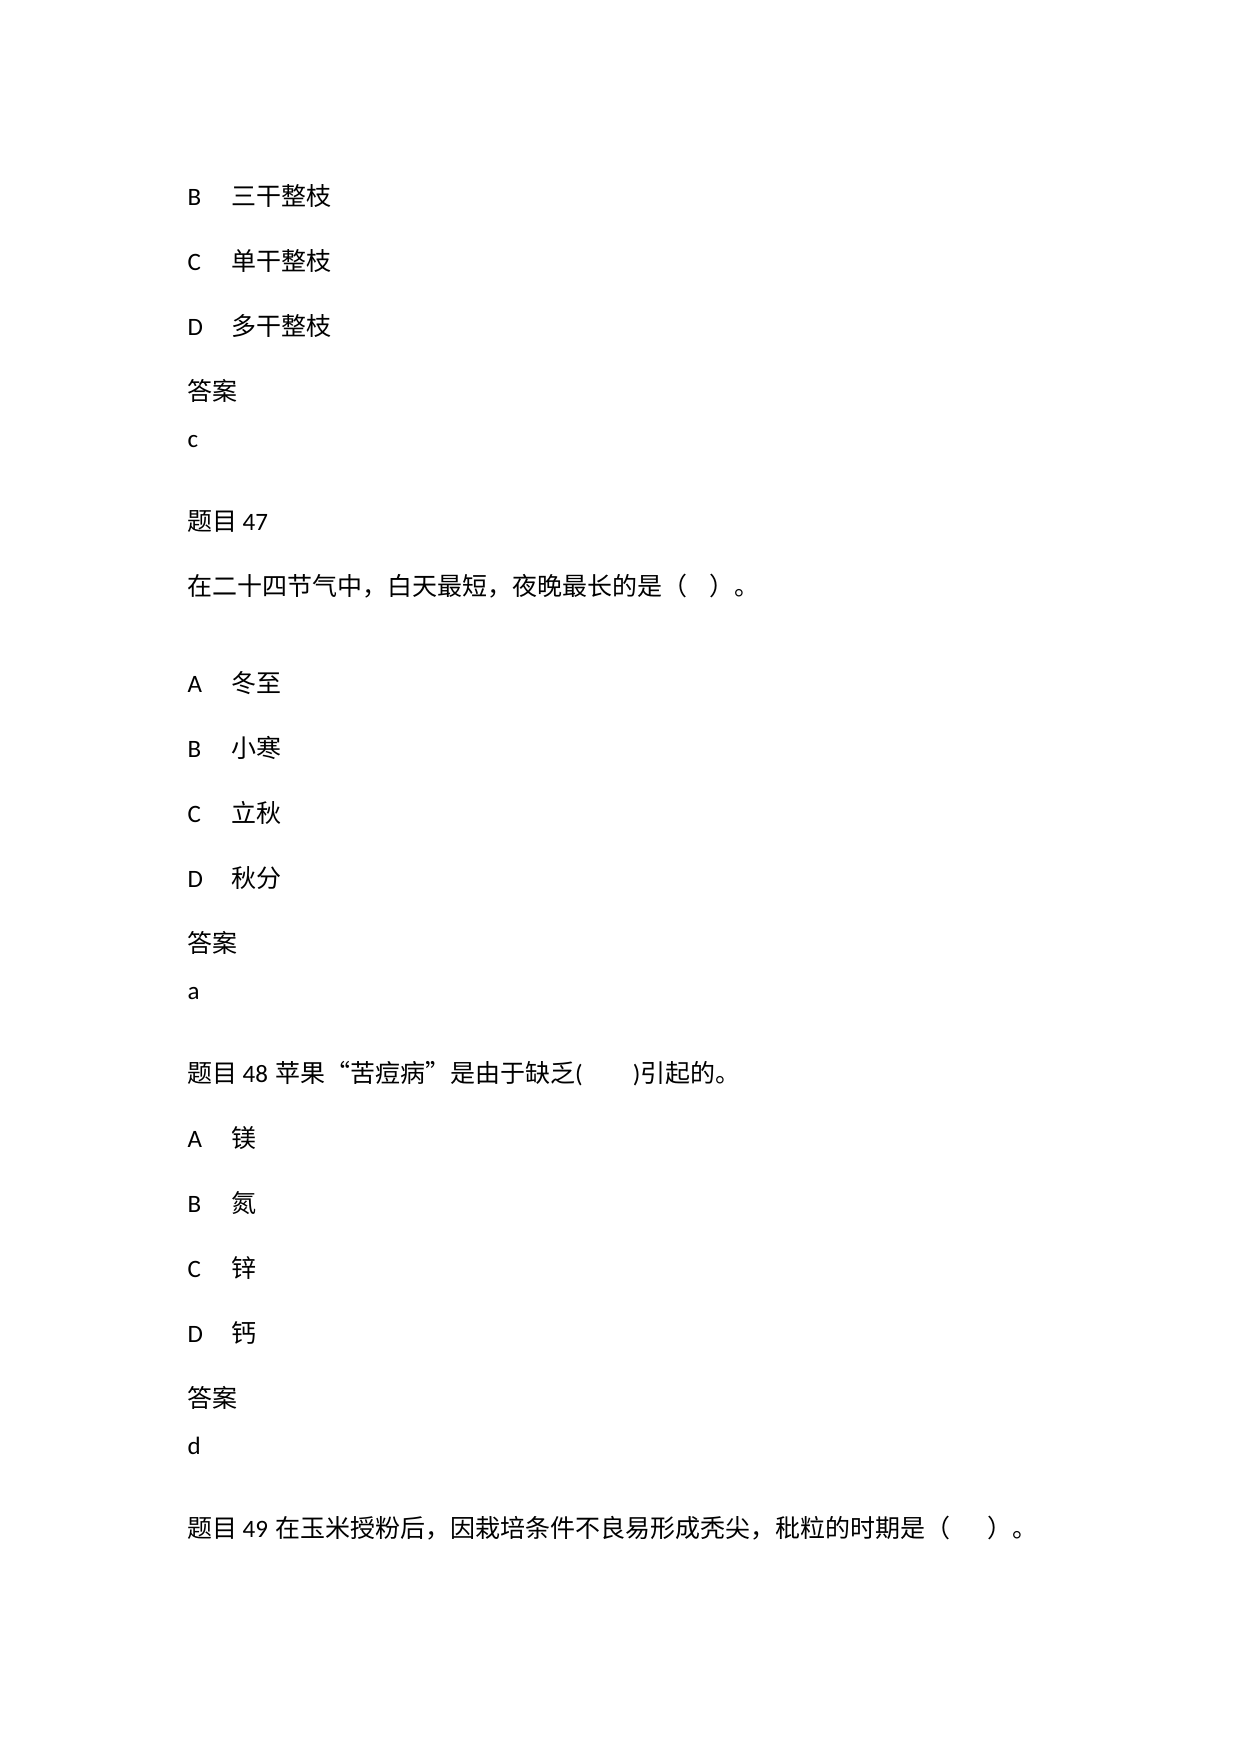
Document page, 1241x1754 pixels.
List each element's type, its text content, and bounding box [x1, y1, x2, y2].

text 题目47 [187, 487, 1053, 552]
text 题目48 苹果“苦痘病”是由于缺乏( )引起的。 [187, 1039, 1053, 1104]
text B 小寒 [187, 714, 1053, 779]
text a [187, 974, 1053, 1007]
text 在二十四节气中，白天最短，夜晚最长的是（ ）。 [187, 552, 1053, 617]
text B 氮 [187, 1169, 1053, 1234]
text D 多干整枝 [187, 292, 1053, 357]
text D 钙 [187, 1299, 1053, 1364]
text A 镁 [187, 1104, 1053, 1169]
text 题目49 在玉米授粉后，因栽培条件不良易形成秃尖，秕粒的时期是（ ）。 [187, 1494, 1053, 1559]
text d [187, 1429, 1053, 1462]
text C 锌 [187, 1234, 1053, 1299]
text A 冬至 [187, 649, 1053, 714]
text 答案 [187, 1364, 1053, 1429]
text C 立秋 [187, 779, 1053, 844]
text B 三干整枝 [187, 162, 1053, 227]
text D 秋分 [187, 844, 1053, 909]
text 答案 [187, 909, 1053, 974]
text 答案 [187, 357, 1053, 422]
text C 单干整枝 [187, 227, 1053, 292]
text c [187, 422, 1053, 454]
